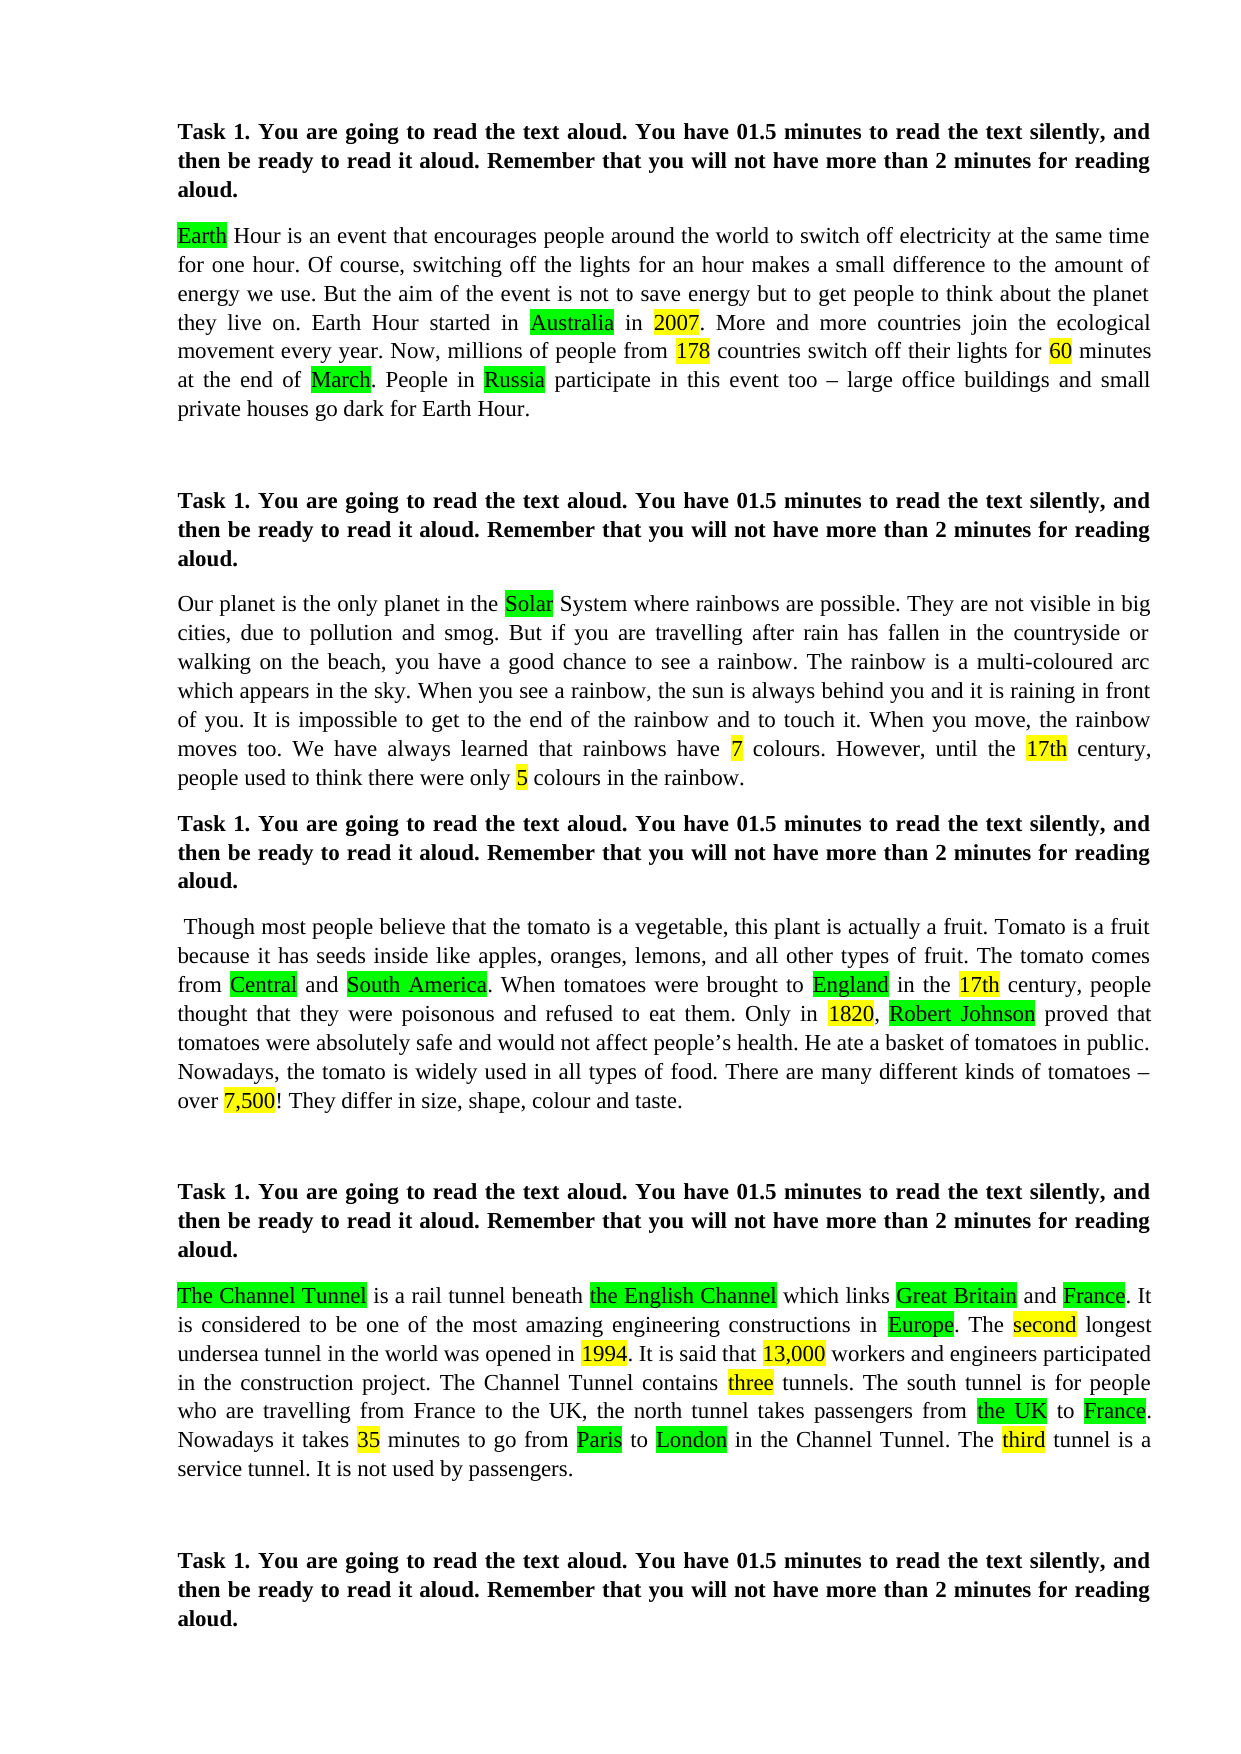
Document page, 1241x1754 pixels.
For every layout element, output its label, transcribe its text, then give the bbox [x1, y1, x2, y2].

text The Channel Tunnel is a rail tunnel beneath the English Channel which links Great Britain and France. It is considered to be one of the most amazing engineering constructions in Europe. The second longest undersea tunnel in the world was opened in 1994. It is said that 13,000 workers and engineers participated in the construction project. The Channel Tunnel contains three tunnels. The south tunnel is for people who are travelling from France to the UK, the north tunnel takes passengers from the UK to France. Nowadays it takes 35 minutes to go from Paris to London in the Channel Tunnel. The third tunnel is a service tunnel. It is not used by passengers. [177, 1282, 1152, 1482]
text Our planet is the only planet in the Solar System where rainbows are possible. They are not visible in big cities, due to pollution and smog. But if you are travelling after rain has fallen in the countryside or walking on the beach, you have a good chance to see a rainbow. The rainbow is a multi-coloured arc which appears in the sky. When you see a rainbow, the sun is always behind you and it is raining in front of you. It is impossible to get to the end of the rainbow and to touch it. When you move, the rainbow moves too. We have always learned that rainbows have 7 colours. However, until the 17th century, people used to think there were only 5 colours in the rainbow. [177, 590, 1152, 790]
text Earth Hour is an event that encourages people around the world to switch off electricity at the same time for one hour. Of course, switching off the lights for an hour makes a small difference to the amount of energy we use. But the aim of the event is not to save energy but to get people to think about the planet they live on. Earth Hour started in Australia in 2007. More and more countries join the ecological movement every year. Now, millions of people from 178 countries switch off their lights for 60 minutes at the end of March. People in Russia participate in this event too – large office buildings and small private houses go dark for Earth Hour. [177, 222, 1152, 422]
text Though most people believe that the tomato is a vegetable, this plant is actually a fruit. Tomato is a fruit because it has seeds inside like apples, oranges, lemons, and all other types of fruit. The tomato comes from Central and South America. When tomatoes were brought to England in the 17th century, people thought that they were poisonous and refused to eat them. Only in 1820, Robert Johnson proved that tomatoes were absolutely safe and would not affect people’s health. He ate a basket of tomatoes in public. Nowadays, the tomato is widely used in all types of food. There are many different kinds of tomatoes – over 7,500! They differ in size, shape, colour and taste. [177, 913, 1152, 1113]
